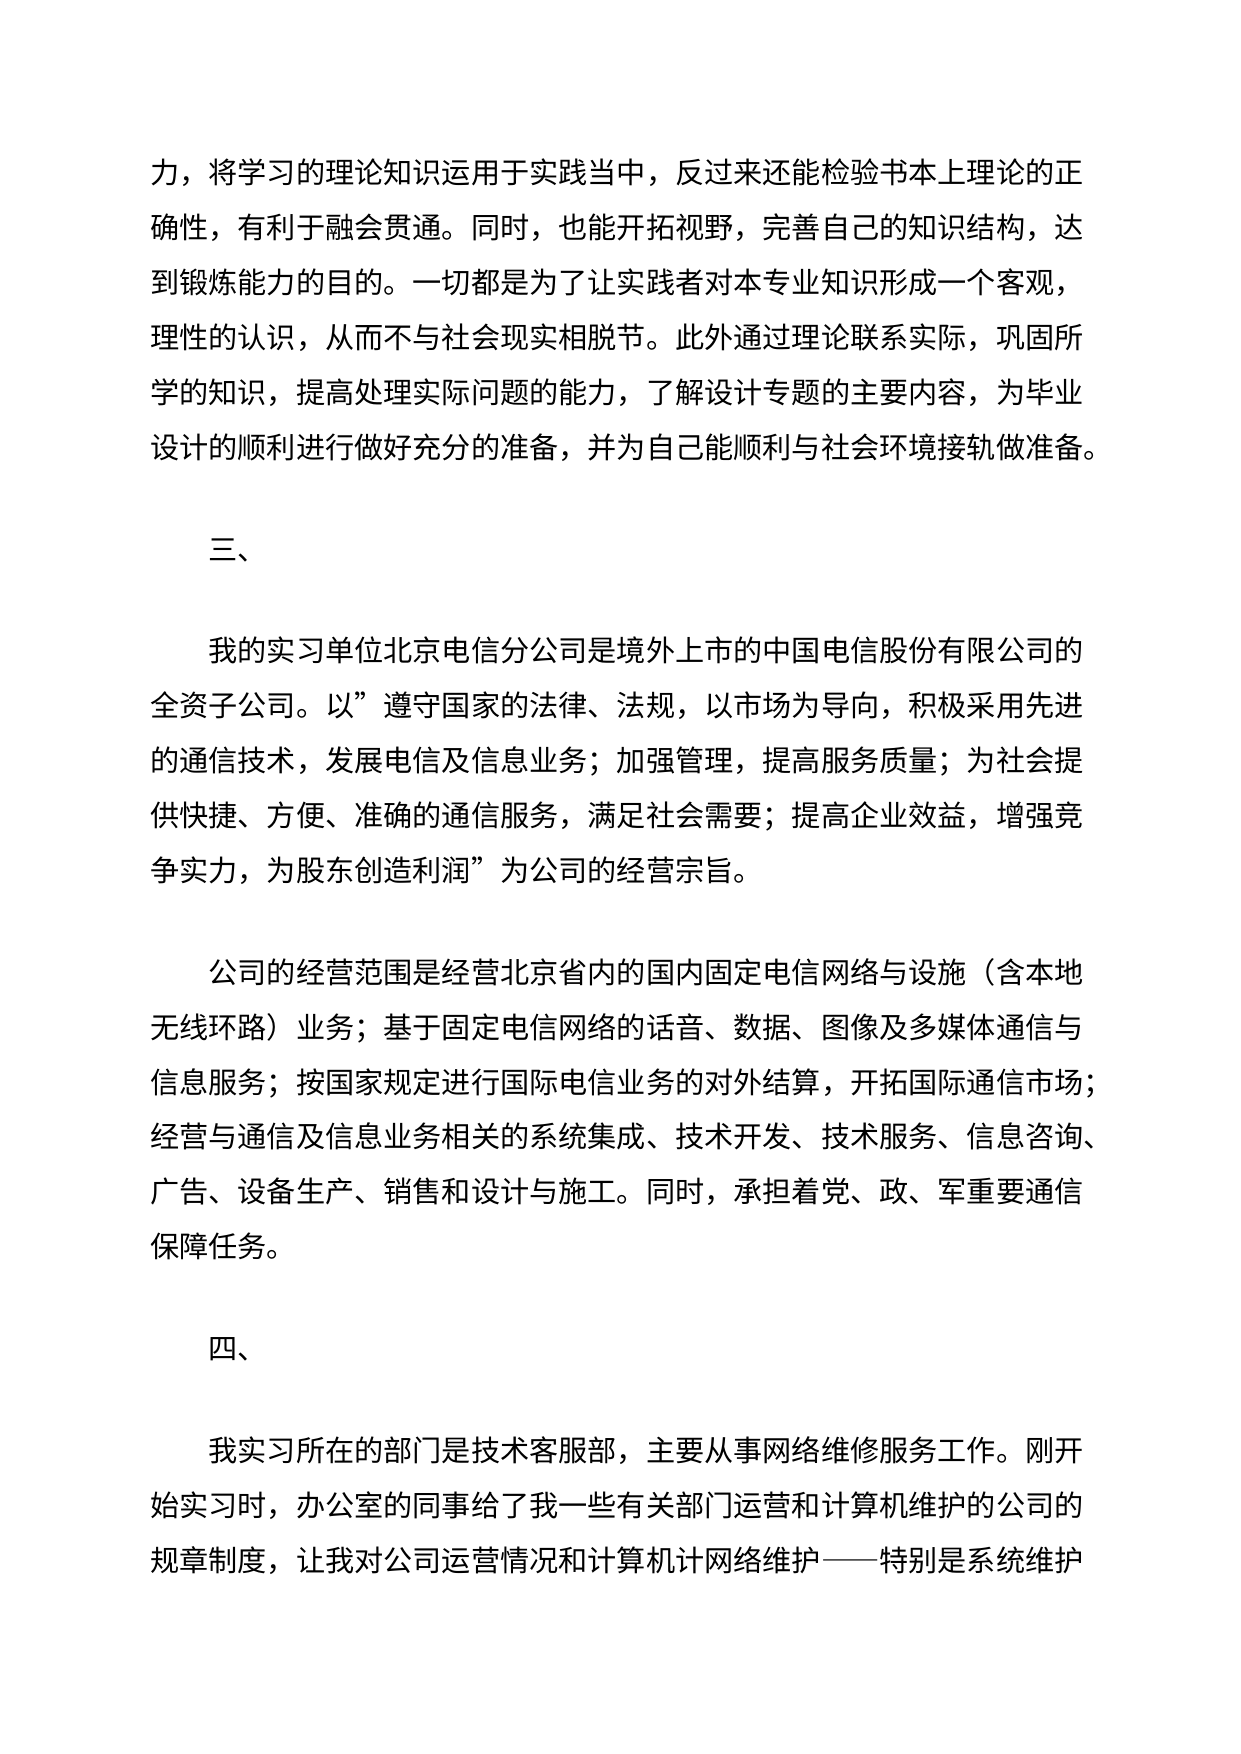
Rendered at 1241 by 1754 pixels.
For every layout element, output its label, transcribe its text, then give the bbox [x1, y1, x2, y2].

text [150, 1427, 1090, 1579]
text 四、 [150, 1326, 1090, 1368]
text 公司的经营范围是经营北京省内的国内固定电信网络与设施（含本地无线环路）业务；基于固定电信网络的话音、数据、图像及多媒体通信与信息服务；按国家规定进行国际电信业务的对外结算，开拓国际通信市场；经营与通信及信息业务相关的系统集成、技术开发、技术服务、信息咨询、广告、设备生产、销售和设计与施工。同时，承担着党、政、军重要通信保障任务。 [150, 949, 1090, 1266]
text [150, 150, 1090, 467]
text 三、 [150, 526, 1090, 568]
text 我的实习单位北京电信分公司是境外上市的中国电信股份有限公司的全资子公司。以”遵守国家的法律、法规，以市场为导向，积极采用先进的通信技术，发展电信及信息业务；加强管理，提高服务质量；为社会提供快捷、方便、准确的通信服务，满足社会需要；提高企业效益，增强竞争实力，为股东创造利润”为公司的经营宗旨。 [150, 628, 1090, 890]
